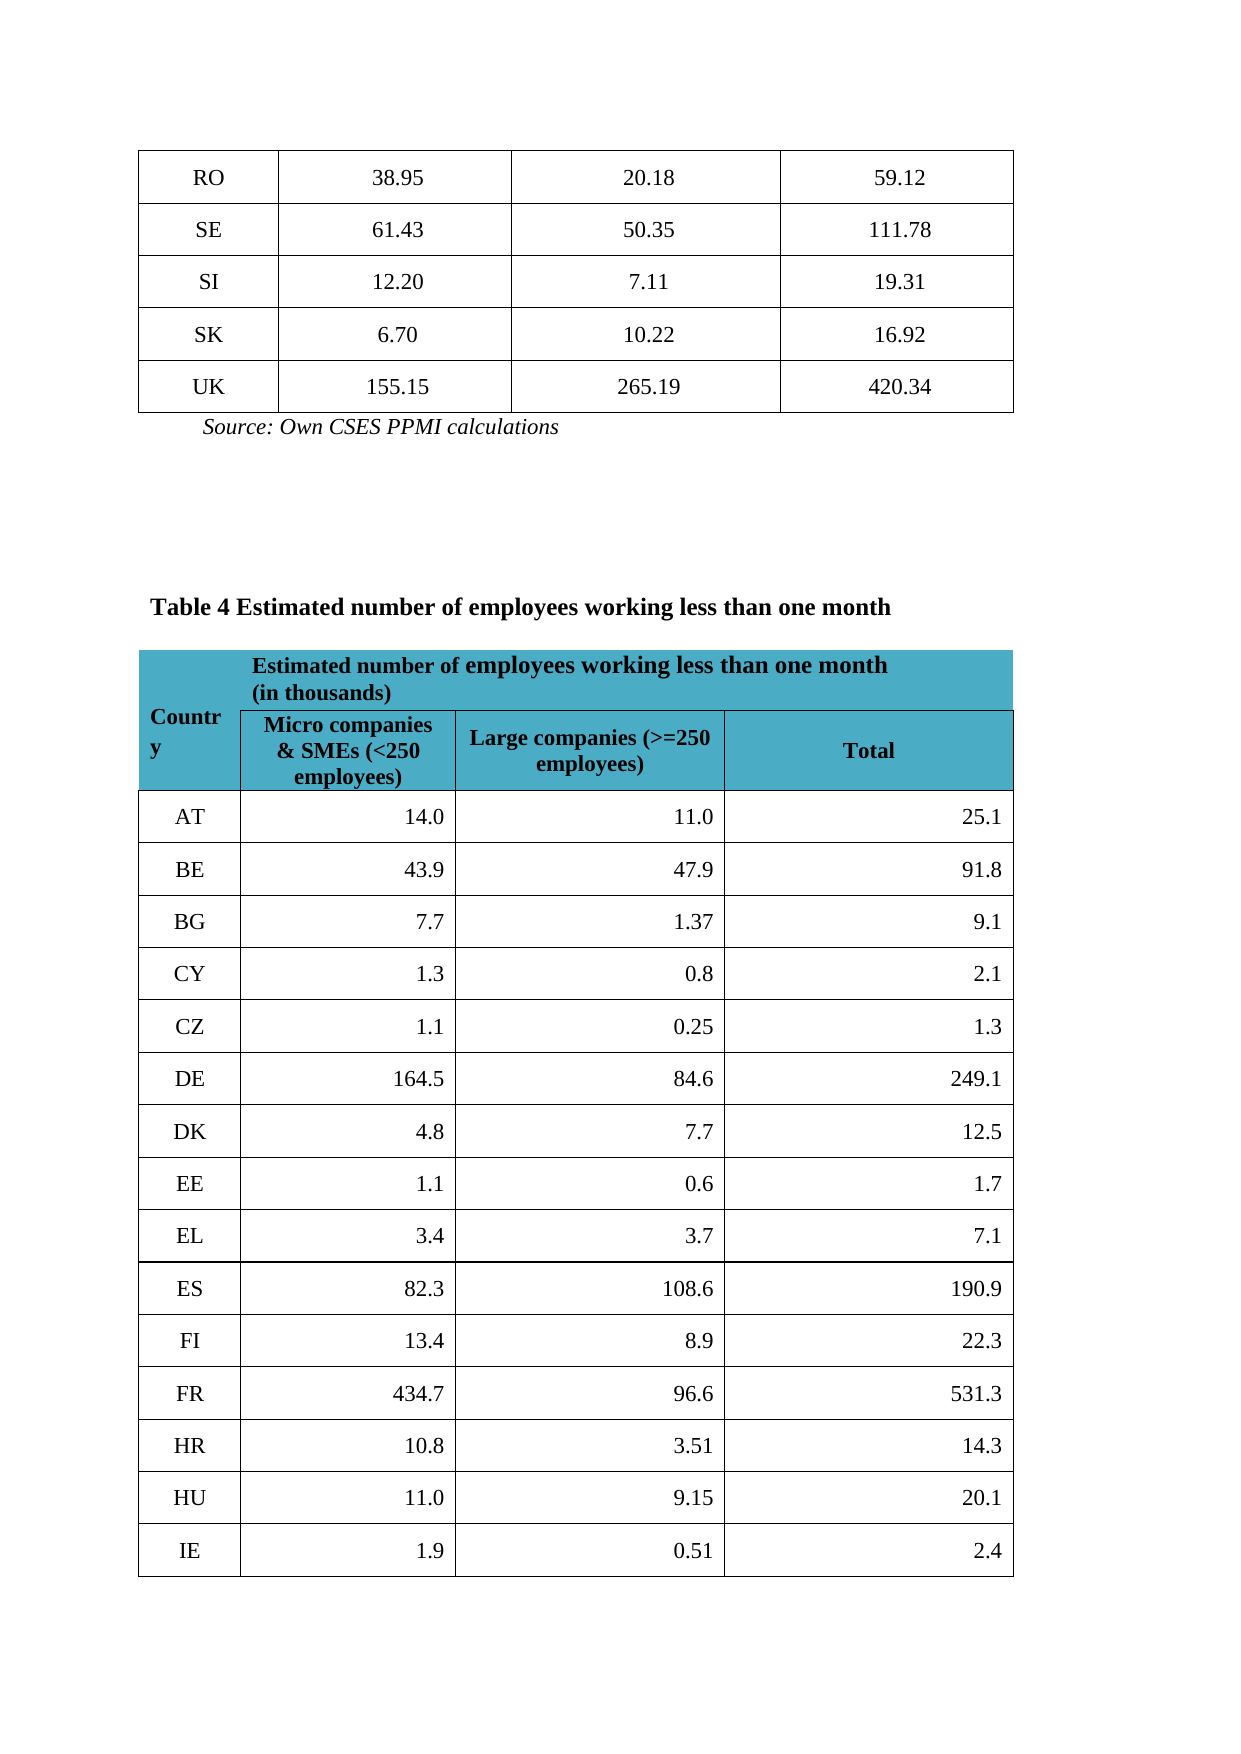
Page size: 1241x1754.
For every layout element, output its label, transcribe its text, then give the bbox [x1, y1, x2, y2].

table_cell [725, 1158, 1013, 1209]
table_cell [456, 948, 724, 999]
text Table 4 Estimated number of employees working less than one month [150, 592, 1082, 621]
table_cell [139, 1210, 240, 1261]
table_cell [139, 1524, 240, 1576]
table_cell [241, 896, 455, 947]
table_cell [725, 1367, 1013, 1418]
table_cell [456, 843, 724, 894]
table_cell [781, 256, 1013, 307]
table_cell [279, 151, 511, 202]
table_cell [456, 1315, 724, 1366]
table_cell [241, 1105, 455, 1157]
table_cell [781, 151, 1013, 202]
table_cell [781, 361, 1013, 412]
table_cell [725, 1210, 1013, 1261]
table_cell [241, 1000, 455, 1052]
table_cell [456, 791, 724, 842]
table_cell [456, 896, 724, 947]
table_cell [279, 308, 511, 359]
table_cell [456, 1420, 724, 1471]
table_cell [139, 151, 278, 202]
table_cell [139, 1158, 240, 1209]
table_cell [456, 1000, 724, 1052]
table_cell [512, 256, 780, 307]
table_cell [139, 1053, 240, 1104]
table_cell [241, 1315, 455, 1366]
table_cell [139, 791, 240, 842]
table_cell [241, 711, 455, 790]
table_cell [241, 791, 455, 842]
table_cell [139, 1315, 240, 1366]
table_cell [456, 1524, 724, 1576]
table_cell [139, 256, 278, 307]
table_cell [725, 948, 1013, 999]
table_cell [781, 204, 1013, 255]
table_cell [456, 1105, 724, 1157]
text Source: Own CSES PPMI calculations [203, 413, 1082, 439]
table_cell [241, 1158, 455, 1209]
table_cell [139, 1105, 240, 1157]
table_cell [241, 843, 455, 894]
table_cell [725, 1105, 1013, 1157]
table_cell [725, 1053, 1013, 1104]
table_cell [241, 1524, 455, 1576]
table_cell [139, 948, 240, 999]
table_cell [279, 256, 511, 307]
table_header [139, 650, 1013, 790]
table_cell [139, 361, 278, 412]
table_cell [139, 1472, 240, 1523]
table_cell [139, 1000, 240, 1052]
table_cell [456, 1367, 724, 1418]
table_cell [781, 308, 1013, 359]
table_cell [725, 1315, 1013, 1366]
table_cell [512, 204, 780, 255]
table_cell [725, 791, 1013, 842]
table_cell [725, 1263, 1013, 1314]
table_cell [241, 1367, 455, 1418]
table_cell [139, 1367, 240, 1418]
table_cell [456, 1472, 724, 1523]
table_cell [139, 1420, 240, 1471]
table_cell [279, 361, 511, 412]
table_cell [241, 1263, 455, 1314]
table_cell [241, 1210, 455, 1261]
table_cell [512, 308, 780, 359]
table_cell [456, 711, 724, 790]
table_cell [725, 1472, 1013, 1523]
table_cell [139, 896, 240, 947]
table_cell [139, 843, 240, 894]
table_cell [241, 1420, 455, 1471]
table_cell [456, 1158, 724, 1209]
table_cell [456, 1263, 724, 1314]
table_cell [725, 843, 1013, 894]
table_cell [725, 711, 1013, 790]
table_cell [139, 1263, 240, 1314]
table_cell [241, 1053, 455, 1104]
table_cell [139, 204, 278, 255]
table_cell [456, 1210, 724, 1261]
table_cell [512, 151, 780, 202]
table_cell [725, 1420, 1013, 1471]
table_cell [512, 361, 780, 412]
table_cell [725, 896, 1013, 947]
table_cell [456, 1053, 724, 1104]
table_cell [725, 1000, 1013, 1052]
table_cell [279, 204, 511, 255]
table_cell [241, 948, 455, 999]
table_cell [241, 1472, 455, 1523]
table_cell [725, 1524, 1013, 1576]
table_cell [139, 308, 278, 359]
